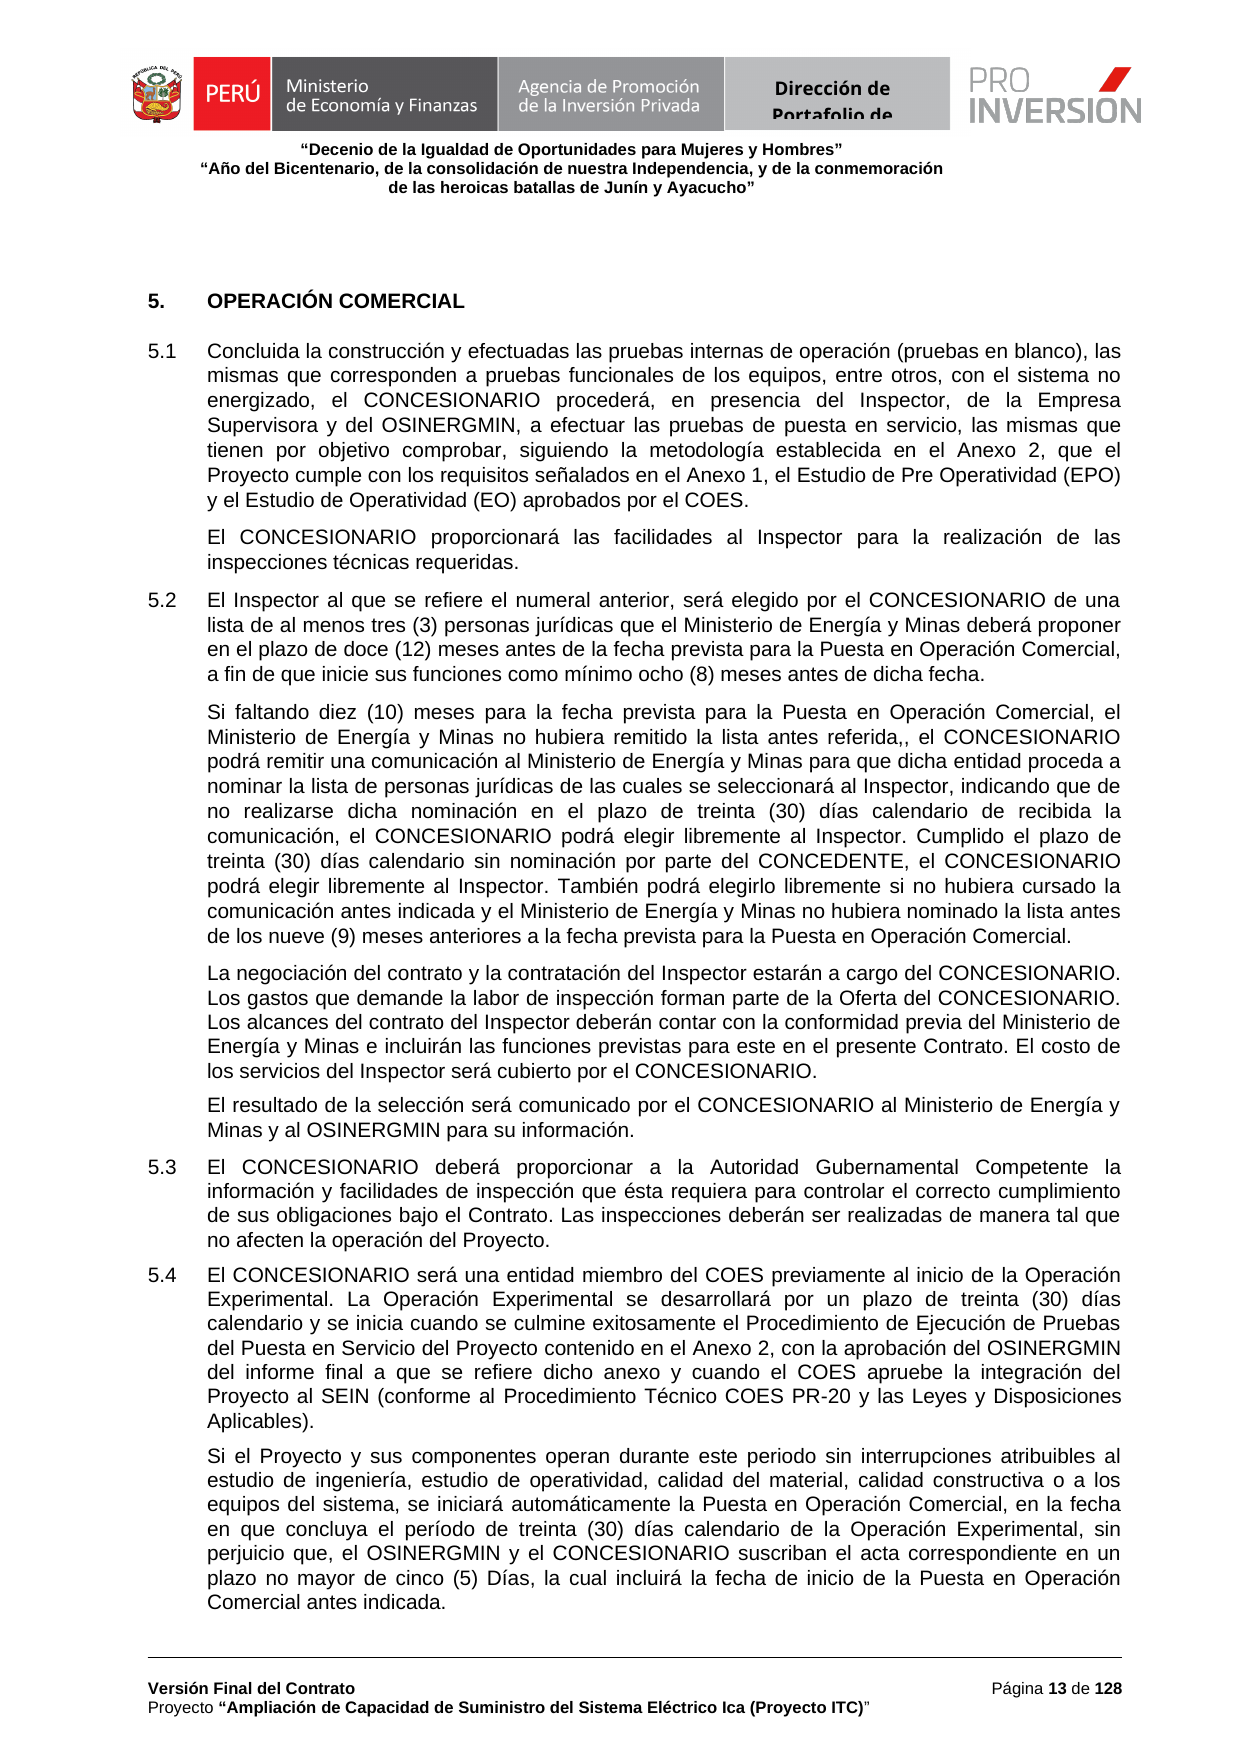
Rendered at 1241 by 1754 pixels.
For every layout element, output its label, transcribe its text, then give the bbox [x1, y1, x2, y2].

text El resultado de la selección será comunicado por el CONCESIONARIO al Ministerio de Energía y Minas y al OSINERGMIN para su información. [207, 1093, 1122, 1142]
text Si el Proyecto y sus componentes operan durante este periodo sin interrupciones atribuibles al estudio de ingeniería, estudio de operatividad, calidad del material, calidad constructiva o a los equipos del sistema, se iniciará automáticamente la Puesta en Operación Comercial, en la fecha en que concluya el período de treinta (30) días calendario de la Operación Experimental, sin perjuicio que, el OSINERGMIN y el CONCESIONARIO suscriban el acta correspondiente en un plazo no mayor de cinco (5) Días, la cual incluirá la fecha de inicio de la Puesta en Operación Comercial antes indicada. [207, 1443, 1122, 1614]
list El CONCESIONARIO será una entidad miembro del COES previamente al inicio de la Operación Experimental. La Operación Experimental se desarrollará por un plazo de treinta (30) días calendario y se inicia cuando se culmine exitosamente el Procedimiento de Ejecución de Pruebas del Puesta en Servicio del Proyecto contenido en el Anexo 2, con la aprobación del OSINERGMIN del informe final a que se refiere dicho anexo y cuando el COES apruebe la integración del Proyecto al SEIN (conforme al Procedimiento Técnico COES PR-20 y las Leyes y Disposiciones Aplicables). [148, 1262, 1122, 1433]
text Si faltando diez (10) meses para la fecha prevista para la Puesta en Operación Comercial, el Ministerio de Energía y Minas no hubiera remitido la lista antes referida,, el CONCESIONARIO podrá remitir una comunicación al Ministerio de Energía y Minas para que dicha entidad proceda a nominar la lista de personas jurídicas de las cuales se seleccionará al Inspector, indicando que de no realizarse dicha nominación en el plazo de treinta (30) días calendario de recibida la comunicación, el CONCESIONARIO podrá elegir libremente al Inspector. Cumplido el plazo de treinta (30) días calendario sin nominación por parte del CONCEDENTE, el CONCESIONARIO podrá elegir libremente al Inspector. También podrá elegirlo libremente si no hubiera cursado la comunicación antes indicada y el Ministerio de Energía y Minas no hubiera nominado la lista antes de los nueve (9) meses anteriores a la fecha prevista para la Puesta en Operación Comercial. [207, 699, 1122, 948]
list Concluida la construcción y efectuadas las pruebas internas de operación (pruebas en blanco), las mismas que corresponden a pruebas funcionales de los equipos, entre otros, con el sistema no energizado, el CONCESIONARIO procederá, en presencia del Inspector, de la Empresa Supervisora y del OSINERGMIN, a efectuar las pruebas de puesta en servicio, las mismas que tienen por objetivo comprobar, siguiendo la metodología establecida en el Anexo 2, que el Proyecto cumple con los requisitos señalados en el Anexo 1, el Estudio de Pre Operatividad (EPO) y el Estudio de Operatividad (EO) aprobados por el COES. [148, 338, 1122, 512]
list El Inspector al que se refiere el numeral anterior, será elegido por el CONCESIONARIO de una lista de al menos tres (3) personas jurídicas que el Ministerio de Energía y Minas deberá proponer en el plazo de doce (12) meses antes de la fecha prevista para la Puesta en Operación Comercial, a fin de que inicie sus funciones como mínimo ocho (8) meses antes de dicha fecha. [148, 587, 1122, 686]
list OPERACIÓN COMERCIAL [148, 288, 1122, 312]
text El CONCESIONARIO proporcionará las facilidades al Inspector para la realización de las inspecciones técnicas requeridas. [207, 525, 1122, 574]
text La negociación del contrato y la contratación del Inspector estarán a cargo del CONCESIONARIO. Los gastos que demande la labor de inspección forman parte de la Oferta del CONCESIONARIO. Los alcances del contrato del Inspector deberán contar con la conformidad previa del Ministerio de Energía y Minas e incluirán las funciones previstas para este en el presente Contrato. El costo de los servicios del Inspector será cubierto por el CONCESIONARIO. [207, 961, 1122, 1082]
picture [120, 48, 1141, 137]
list El CONCESIONARIO deberá proporcionar a la Autoridad Gubernamental Competente la información y facilidades de inspección que ésta requiera para controlar el correcto cumplimiento de sus obligaciones bajo el Contrato. Las inspecciones deberán ser realizadas de manera tal que no afecten la operación del Proyecto. [148, 1154, 1122, 1252]
